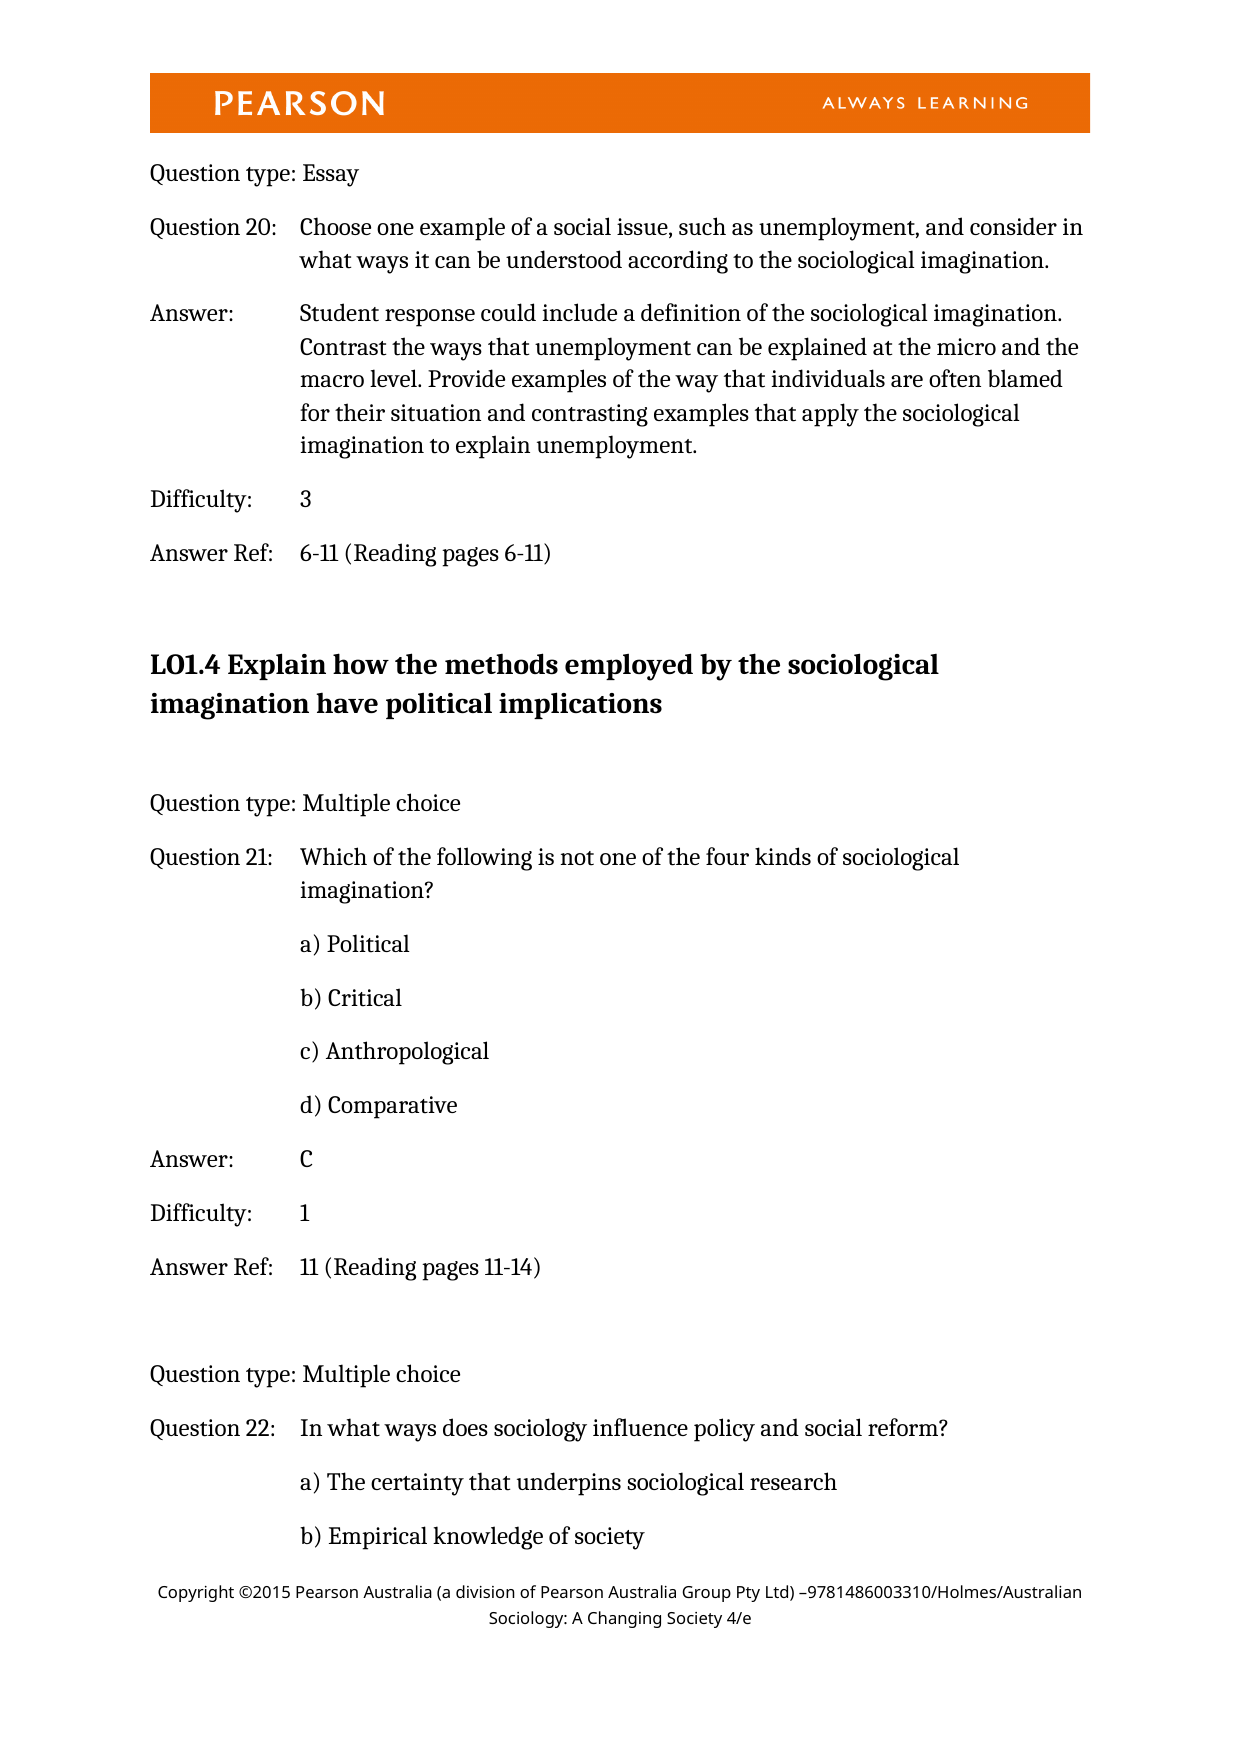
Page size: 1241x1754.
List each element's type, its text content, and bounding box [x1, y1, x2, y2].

text b) Critical [300, 983, 1090, 1012]
text Answer Ref: 6-11 (Reading pages 6-11) [150, 539, 1090, 568]
text Answer: C [150, 1145, 1090, 1174]
text Answer: Student response could include a definition of the sociological imagination. Contrast the ways that unemployment can be explained at the micro and the macro level. Provide examples of the way that individuals are often blamed for their situation and contrasting examples that apply the sociological imagination to explain unemployment. [150, 299, 1090, 460]
text b) Empirical knowledge of society [300, 1522, 1090, 1551]
text Difficulty: 1 [150, 1199, 1090, 1228]
text d) Comparative [300, 1091, 1090, 1120]
text c) Anthropological [300, 1037, 1090, 1066]
text Question type: Multiple choice [150, 1360, 1090, 1389]
text Answer Ref: 11 (Reading pages 11-14) [150, 1253, 1090, 1281]
text Question type: Multiple choice [150, 789, 1090, 818]
text Question 20: Choose one example of a social issue, such as unemployment, and consider in what ways it can be understood according to the sociological imagination. [150, 212, 1090, 274]
text Question 22: In what ways does sociology influence policy and social reform? [150, 1414, 1090, 1443]
picture [150, 73, 1091, 133]
text Difficulty: 3 [150, 485, 1090, 514]
text Question type: Essay [150, 159, 1090, 187]
subtitle LO1.4 Explain how the methods employed by the sociological imagination have political implications [150, 648, 1090, 720]
text a) Political [300, 929, 1090, 958]
text a) The certainty that underpins sociological research [300, 1468, 1090, 1497]
text Question 21: Which of the following is not one of the four kinds of sociological imagination? [150, 843, 1090, 904]
